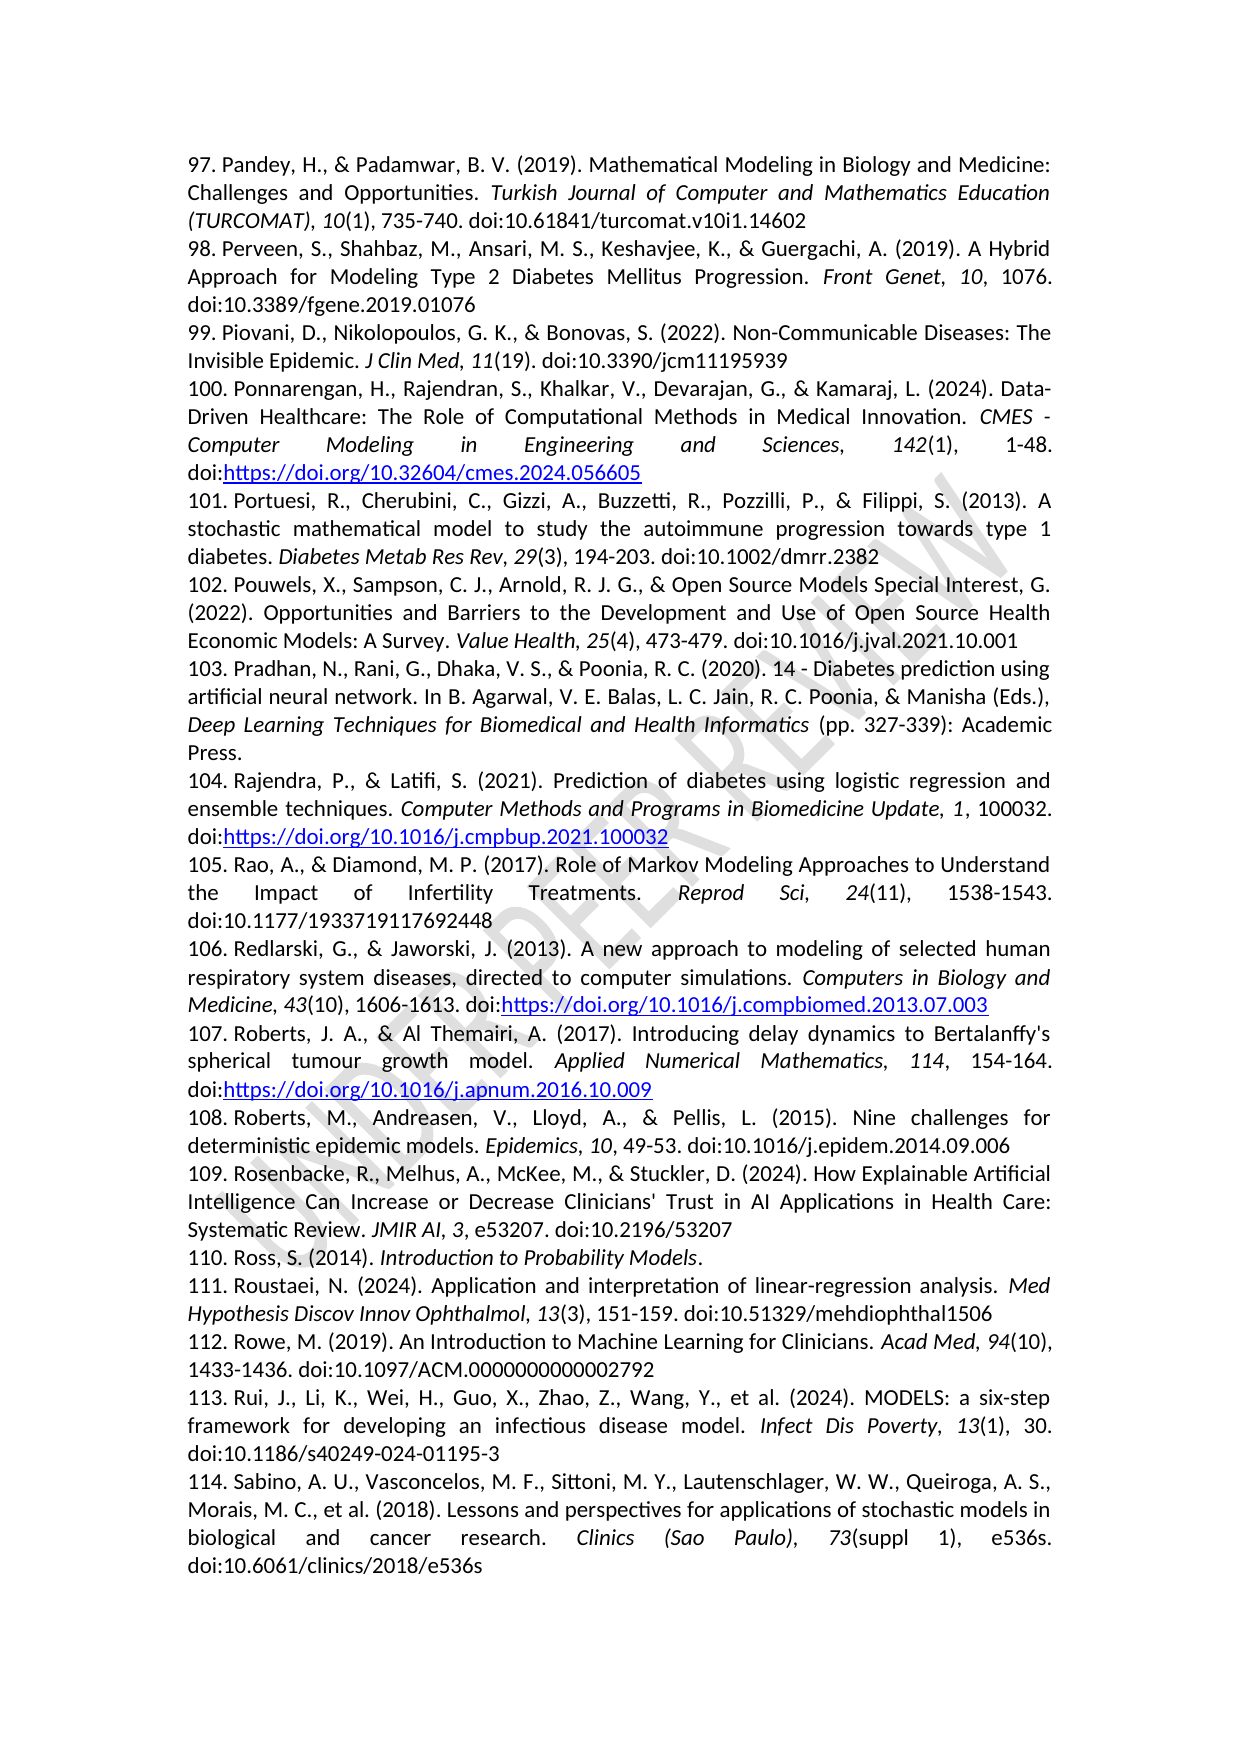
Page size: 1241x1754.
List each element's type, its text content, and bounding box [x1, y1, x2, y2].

list Sabino, A. U., Vasconcelos, M. F., Sittoni, M. Y., Lautenschlager, W. W., Queiroga, A. S., Morais, M. C., et al. (2018). Lessons and perspectives for applications of stochastic models in biological and cancer research. Clinics (Sao Paulo), 73(suppl 1), e536s. doi:10.6061/clinics/2018/e536s [187, 1467, 1053, 1579]
list Perveen, S., Shahbaz, M., Ansari, M. S., Keshavjee, K., & Guergachi, A. (2019). A Hybrid Approach for Modeling Type 2 Diabetes Mellitus Progression. Front Genet, 10, 1076. doi:10.3389/fgene.2019.01076 [187, 234, 1053, 318]
list Pouwels, X., Sampson, C. J., Arnold, R. J. G., & Open Source Models Special Interest, G. (2022). Opportunities and Barriers to the Development and Use of Open Source Health Economic Models: A Survey. Value Health, 25(4), 473-479. doi:10.1016/j.jval.2021.10.001 [187, 570, 1053, 654]
list Portuesi, R., Cherubini, C., Gizzi, A., Buzzetti, R., Pozzilli, P., & Filippi, S. (2013). A stochastic mathematical model to study the autoimmune progression towards type 1 diabetes. Diabetes Metab Res Rev, 29(3), 194-203. doi:10.1002/dmrr.2382 [187, 486, 1053, 570]
list Rosenbacke, R., Melhus, A., McKee, M., & Stuckler, D. (2024). How Explainable Artificial Intelligence Can Increase or Decrease Clinicians' Trust in AI Applications in Health Care: Systematic Review. JMIR AI, 3, e53207. doi:10.2196/53207 [187, 1159, 1053, 1243]
list Roberts, J. A., & Al Themairi, A. (2017). Introducing delay dynamics to Bertalanffy's spherical tumour growth model. Applied Numerical Mathematics, 114, 154-164. doi:https://doi.org/10.1016/j.apnum.2016.10.009 [187, 1019, 1053, 1103]
list Redlarski, G., & Jaworski, J. (2013). A new approach to modeling of selected human respiratory system diseases, directed to computer simulations. Computers in Biology and Medicine, 43(10), 1606-1613. doi:https://doi.org/10.1016/j.compbiomed.2013.07.003 [187, 934, 1053, 1019]
list Pandey, H., & Padamwar, B. V. (2019). Mathematical Modeling in Biology and Medicine: Challenges and Opportunities. Turkish Journal of Computer and Mathematics Education (TURCOMAT), 10(1), 735-740. doi:10.61841/turcomat.v10i1.14602 [187, 150, 1053, 234]
list Rajendra, P., & Latifi, S. (2021). Prediction of diabetes using logistic regression and ensemble techniques. Computer Methods and Programs in Biomedicine Update, 1, 100032. doi:https://doi.org/10.1016/j.cmpbup.2021.100032 [187, 766, 1053, 851]
list Pradhan, N., Rani, G., Dhaka, V. S., & Poonia, R. C. (2020). 14 - Diabetes prediction using artificial neural network. In B. Agarwal, V. E. Balas, L. C. Jain, R. C. Poonia, & Manisha (Eds.), Deep Learning Techniques for Biomedical and Health Informatics (pp. 327-339): Academic Press. [187, 654, 1053, 766]
list Rowe, M. (2019). An Introduction to Machine Learning for Clinicians. Acad Med, 94(10), 1433-1436. doi:10.1097/ACM.0000000000002792 [187, 1327, 1053, 1383]
list Roustaei, N. (2024). Application and interpretation of linear-regression analysis. Med Hypothesis Discov Innov Ophthalmol, 13(3), 151-159. doi:10.51329/mehdiophthal1506 [187, 1271, 1053, 1327]
list Rao, A., & Diamond, M. P. (2017). Role of Markov Modeling Approaches to Understand the Impact of Infertility Treatments. Reprod Sci, 24(11), 1538-1543. doi:10.1177/1933719117692448 [187, 851, 1053, 934]
list Roberts, M., Andreasen, V., Lloyd, A., & Pellis, L. (2015). Nine challenges for deterministic epidemic models. Epidemics, 10, 49-53. doi:10.1016/j.epidem.2014.09.006 [187, 1103, 1053, 1159]
list Piovani, D., Nikolopoulos, G. K., & Bonovas, S. (2022). Non-Communicable Diseases: The Invisible Epidemic. J Clin Med, 11(19). doi:10.3390/jcm11195939 [187, 318, 1053, 374]
list Rui, J., Li, K., Wei, H., Guo, X., Zhao, Z., Wang, Y., et al. (2024). MODELS: a six-step framework for developing an infectious disease model. Infect Dis Poverty, 13(1), 30. doi:10.1186/s40249-024-01195-3 [187, 1383, 1053, 1467]
list Ponnarengan, H., Rajendran, S., Khalkar, V., Devarajan, G., & Kamaraj, L. (2024). Data-Driven Healthcare: The Role of Computational Methods in Medical Innovation. CMES - Computer Modeling in Engineering and Sciences, 142(1), 1-48. doi:https://doi.org/10.32604/cmes.2024.056605 [187, 374, 1053, 486]
list Ross, S. (2014). Introduction to Probability Models. [187, 1243, 1053, 1271]
